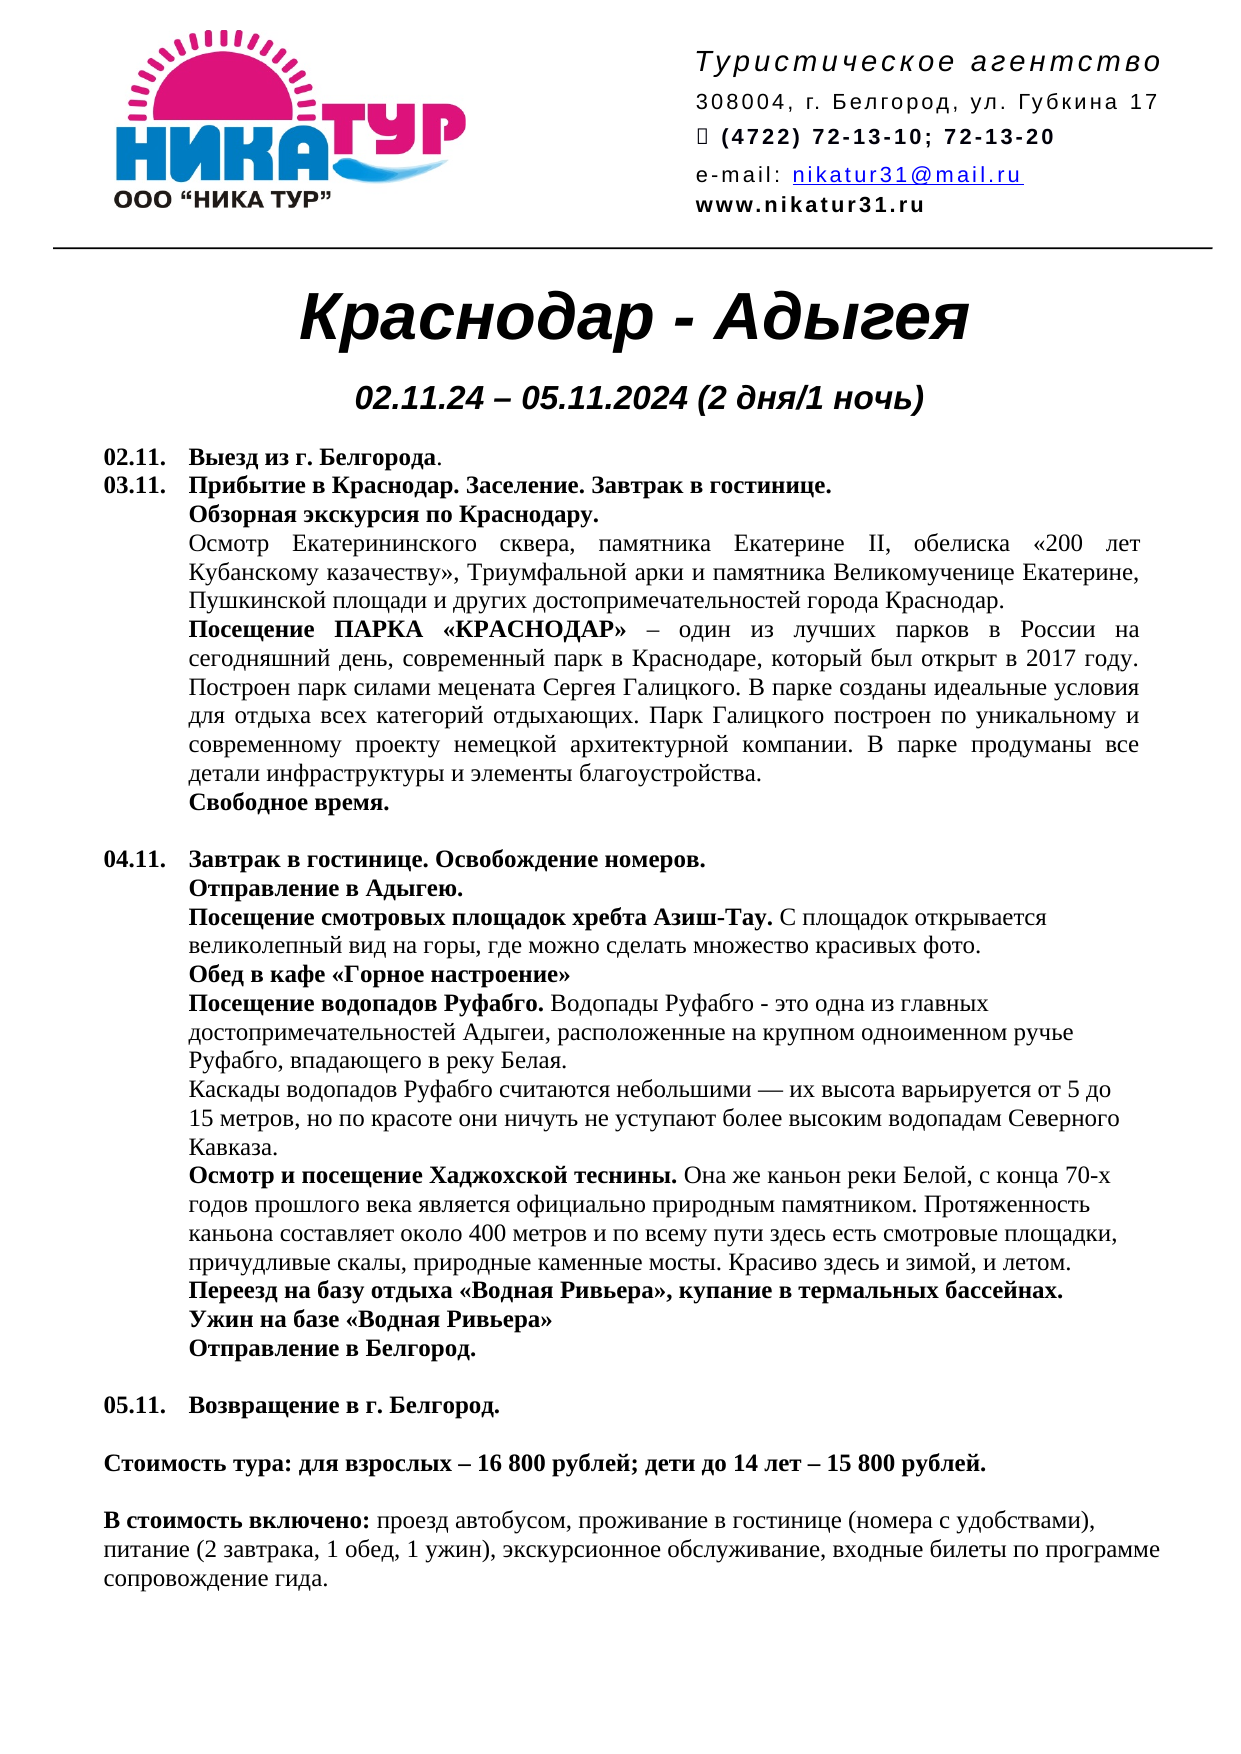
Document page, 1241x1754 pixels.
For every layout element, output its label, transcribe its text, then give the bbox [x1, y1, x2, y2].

table_cell 05.11. [92, 1391, 177, 1419]
text В стоимость включено: проезд автобусом, проживание в гостинице (номера с удобствами), питание (2 завтрака, 1 обед, 1 ужин), экскурсионное обслуживание, входные билеты по программе сопровождение гида. [103, 1506, 1166, 1592]
text Краснодар - Адыгея [103, 250, 1166, 353]
table_cell Возвращение в г. Белгород. [177, 1391, 1152, 1419]
table_cell 03.11. [92, 471, 177, 844]
text Туристическое агентство [694, 44, 1166, 78]
table_cell Прибытие в Краснодар. Заселение. Завтрак в гостинице. Обзорная экскурсия по Краснодару. Осмотр Екатерининского сквера, памятника Екатерине II, обелиска «200 лет Кубанскому казачеству», Триумфальной арки и памятника Великомученице Екатерине, Пушкинской площади и других достопримечательностей города Краснодар. Посещение ПАРКА «КРАСНОДАР» – один из лучших парков в России на сегодняшний день, современный парк в Краснодаре, который был открыт в 2017 году. Построен парк силами мецената Сергея Галицкого. В парке созданы идеальные условия для отдыха всех категорий отдыхающих. Парк Галицкого построен по уникальному и современному проекту немецкой архитектурной компании. В парке продуманы все детали инфраструктуры и элементы благоустройства. Свободное время. [177, 471, 1152, 844]
table_cell 04.11. [92, 844, 177, 1391]
text  (4722) 72-13-10; 72-13-20 [696, 121, 1166, 151]
table_header Выезд из г. Белгорода. [177, 442, 1152, 471]
text e-mail: nikatur31@mail.ru www.nikatur31.ru [696, 158, 1166, 217]
text 308004, г. Белгород, ул. Губкина 17 [696, 85, 1166, 114]
table_header 02.11. [92, 442, 177, 471]
text Стоимость тура: для взрослых – 16 800 рублей; дети до 14 лет – 15 800 рублей. [103, 1448, 1166, 1477]
picture [114, 30, 466, 208]
text 02.11.24 – 05.11.2024 (2 дня/1 ночь) [103, 378, 1166, 417]
table_cell Завтрак в гостинице. Освобождение номеров. Отправление в Адыгею. Посещение смотровых площадок хребта Азиш-Тау. С площадок открывается великолепный вид на горы, где можно сделать множество красивых фото. Обед в кафе «Горное настроение» Посещение водопадов Руфабго. Водопады Руфабго - это одна из главных достопримечательностей Адыгеи, расположенные на крупном одноименном ручье Руфабго, впадающего в реку Белая. Каскады водопадов Руфабго считаются небольшими — их высота варьируется от 5 до 15 метров, но по красоте они ничуть не уступают более высоким водопадам Северного Кавказа. Осмотр и посещение Хаджохской теснины. Она же каньон реки Белой, с конца 70-х годов прошлого века является официально природным памятником. Протяженность каньона составляет около 400 метров и по всему пути здесь есть смотровые площадки, причудливые скалы, природные каменные мосты. Красиво здесь и зимой, и летом. Переезд на базу отдыха «Водная Ривьера», купание в термальных бассейнах. Ужин на базе «Водная Ривьера» Отправление в Белгород. [177, 844, 1152, 1391]
